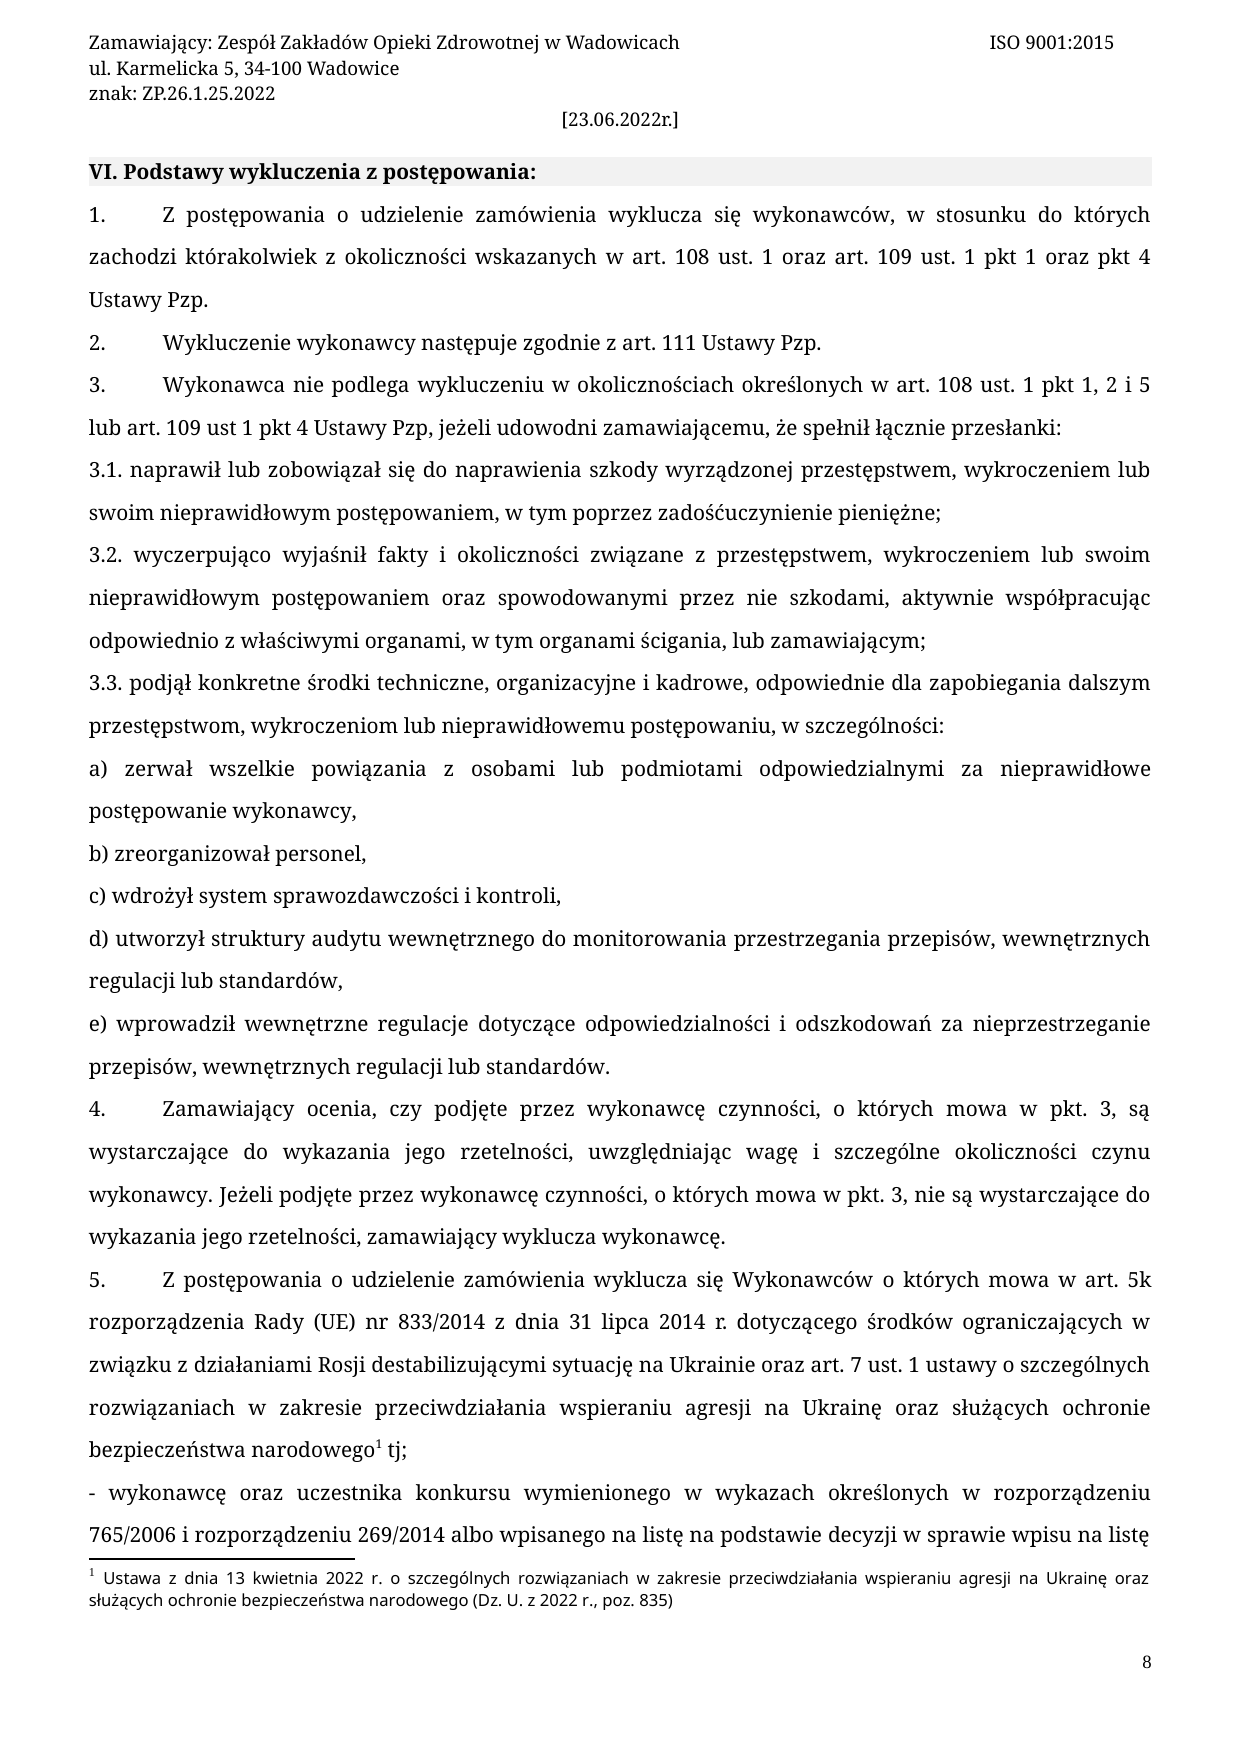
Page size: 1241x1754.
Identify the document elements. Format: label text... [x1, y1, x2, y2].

list Wykonawca nie podlega wykluczeniu w okolicznościach określonych w art. 108 ust. 1 pkt 1, 2 i 5 lub art. 109 ust 1 pkt 4 Ustawy Pzp, jeżeli udowodni zamawiającemu, że spełnił łącznie przesłanki: [89, 370, 1152, 441]
text d) utworzył struktury audytu wewnętrznego do monitorowania przestrzegania przepisów, wewnętrznych regulacji lub standardów, [89, 924, 1152, 995]
text b) zreorganizował personel, [89, 839, 1152, 867]
list Zamawiający ocenia, czy podjęte przez wykonawcę czynności, o których mowa w pkt. 3, są wystarczające do wykazania jego rzetelności, uwzględniając wagę i szczególne okoliczności czynu wykonawcy. Jeżeli podjęte przez wykonawcę czynności, o których mowa w pkt. 3, nie są wystarczające do wykazania jego rzetelności, zamawiający wyklucza wykonawcę. [89, 1094, 1152, 1251]
subtitle VI. Podstawy wykluczenia z postępowania: [89, 157, 1152, 186]
text a) zerwał wszelkie powiązania z osobami lub podmiotami odpowiedzialnymi za nieprawidłowe postępowanie wykonawcy, [89, 754, 1152, 825]
list Z postępowania o udzielenie zamówienia wyklucza się Wykonawców o których mowa w art. 5k rozporządzenia Rady (UE) nr 833/2014 z dnia 31 lipca 2014 r. dotyczącego środków ograniczających w związku z działaniami Rosji destabilizującymi sytuację na Ukrainie oraz art. 7 ust. 1 ustawy o szczególnych rozwiązaniach w zakresie przeciwdziałania wspieraniu agresji na Ukrainę oraz służących ochronie bezpieczeństwa narodowego tj; [89, 1265, 1152, 1464]
text 3.2. wyczerpująco wyjaśnił fakty i okoliczności związane z przestępstwem, wykroczeniem lub swoim nieprawidłowym postępowaniem oraz spowodowanymi przez nie szkodami, aktywnie współpracując odpowiednio z właściwymi organami, w tym organami ścigania, lub zamawiającym; [89, 541, 1152, 654]
list Wykluczenie wykonawcy następuje zgodnie z art. 111 Ustawy Pzp. [89, 328, 1152, 356]
text c) wdrożył system sprawozdawczości i kontroli, [89, 881, 1152, 910]
list Z postępowania o udzielenie zamówienia wyklucza się wykonawców, w stosunku do których zachodzi którakolwiek z okoliczności wskazanych w art. 108 ust. 1 oraz art. 109 ust. 1 pkt 1 oraz pkt 4 Ustawy Pzp. [89, 200, 1152, 313]
text 3.3. podjął konkretne środki techniczne, organizacyjne i kadrowe, odpowiednie dla zapobiegania dalszym przestępstwom, wykroczeniom lub nieprawidłowemu postępowaniu, w szczególności: [89, 668, 1152, 739]
text 3.1. naprawił lub zobowiązał się do naprawienia szkody wyrządzonej przestępstwem, wykroczeniem lub swoim nieprawidłowym postępowaniem, w tym poprzez zadośćuczynienie pieniężne; [89, 455, 1152, 526]
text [89, 1478, 1152, 1549]
text e) wprowadził wewnętrzne regulacje dotyczące odpowiedzialności i odszkodowań za nieprzestrzeganie przepisów, wewnętrznych regulacji lub standardów. [89, 1009, 1152, 1080]
